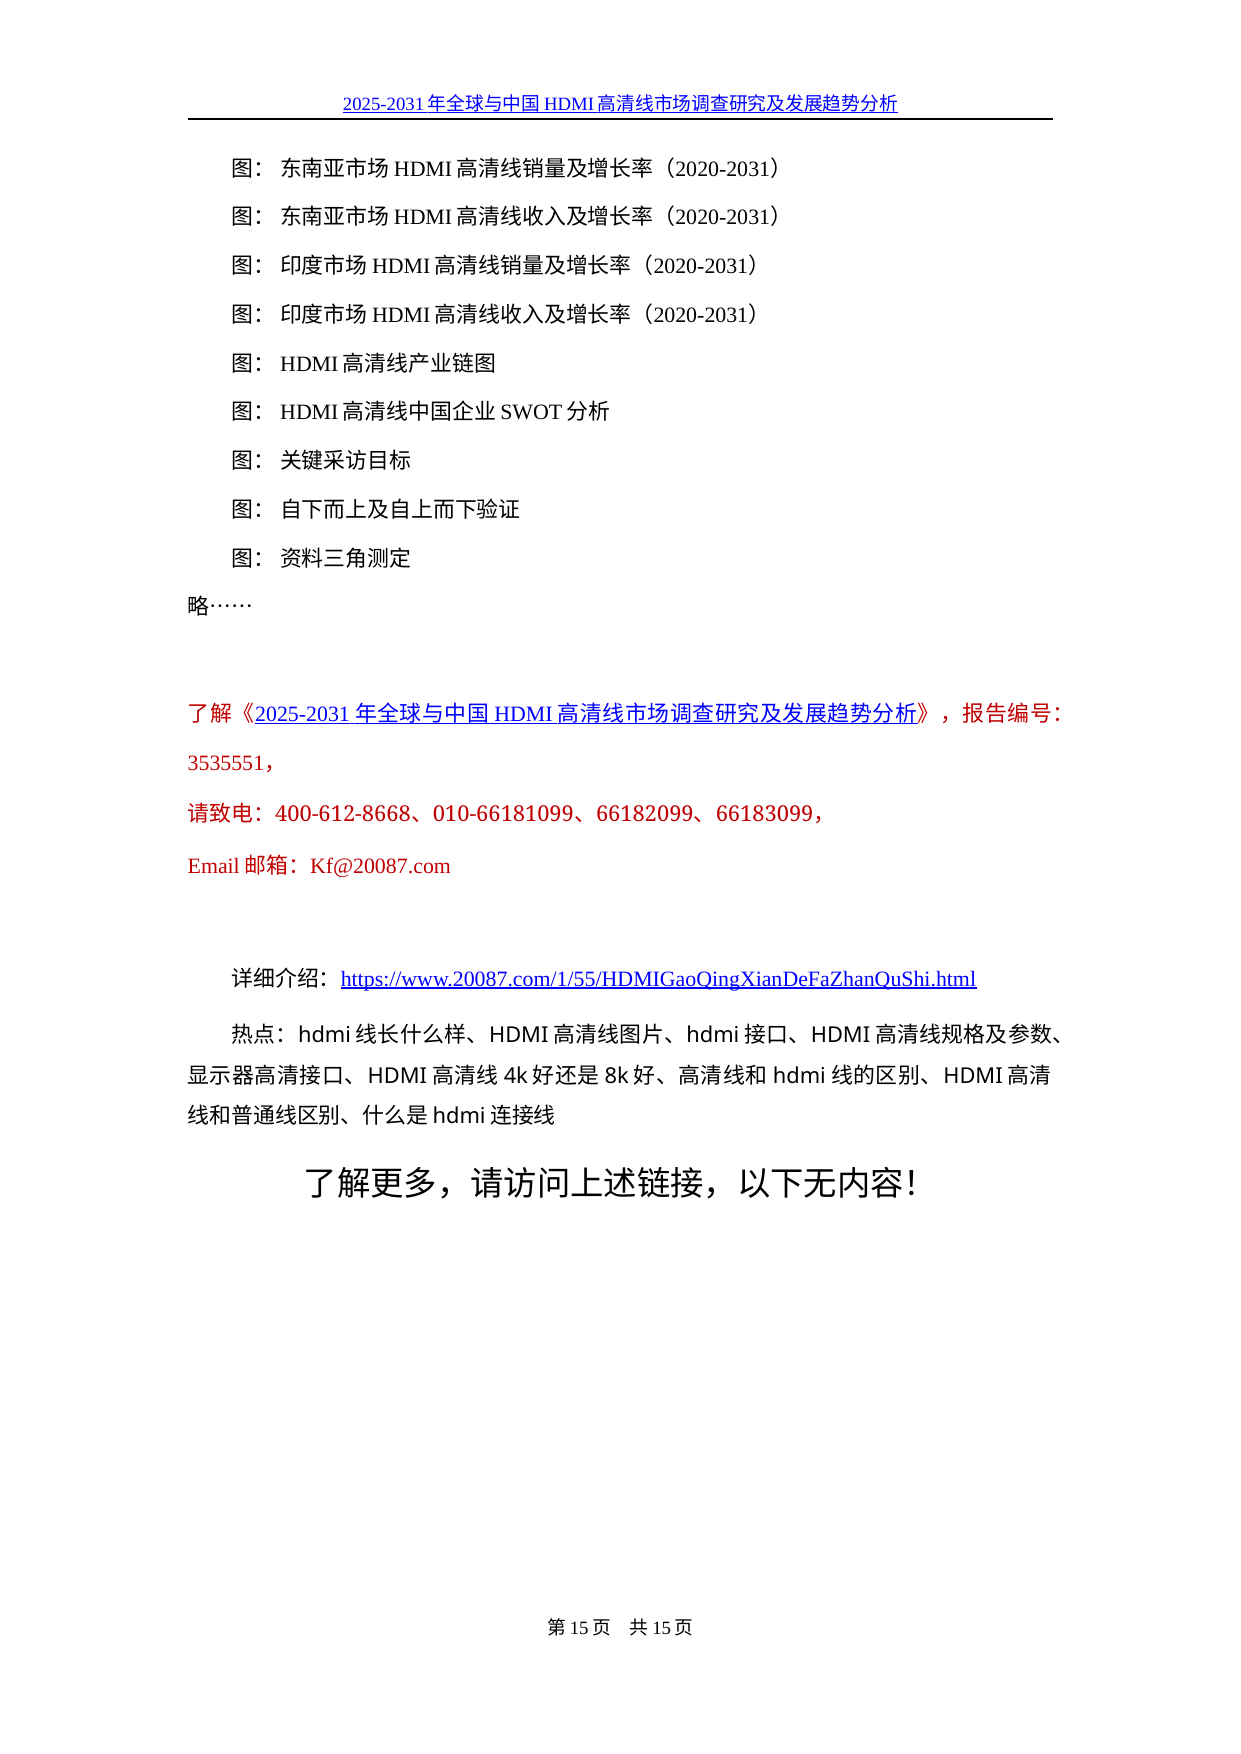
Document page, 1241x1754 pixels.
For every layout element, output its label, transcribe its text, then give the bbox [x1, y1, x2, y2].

text 详细介绍：https://www.20087.com/1/55/HDMIGaoQingXianDeFaZhanQuShi.html [187, 960, 1053, 993]
text 热点：hdmi线长什么样、HDMI高清线图片、hdmi接口、HDMI高清线规格及参数、显示器高清接口、HDMI高清线4k好还是8k好、高清线和hdmi线的区别、HDMI高清线和普通线区别、什么是hdmi连接线 [187, 1017, 1053, 1131]
text 了解《2025-2031年全球与中国HDMI高清线市场调查研究及发展趋势分析》，报告编号：3535551， [187, 695, 1053, 777]
text 请致电：400-612-8668、010-66181099、66182099、66183099， [187, 796, 1053, 828]
title 了解更多，请访问上述链接，以下无内容！ [187, 1148, 1053, 1213]
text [187, 150, 1053, 621]
text Email邮箱：Kf@20087.com [187, 847, 1053, 880]
